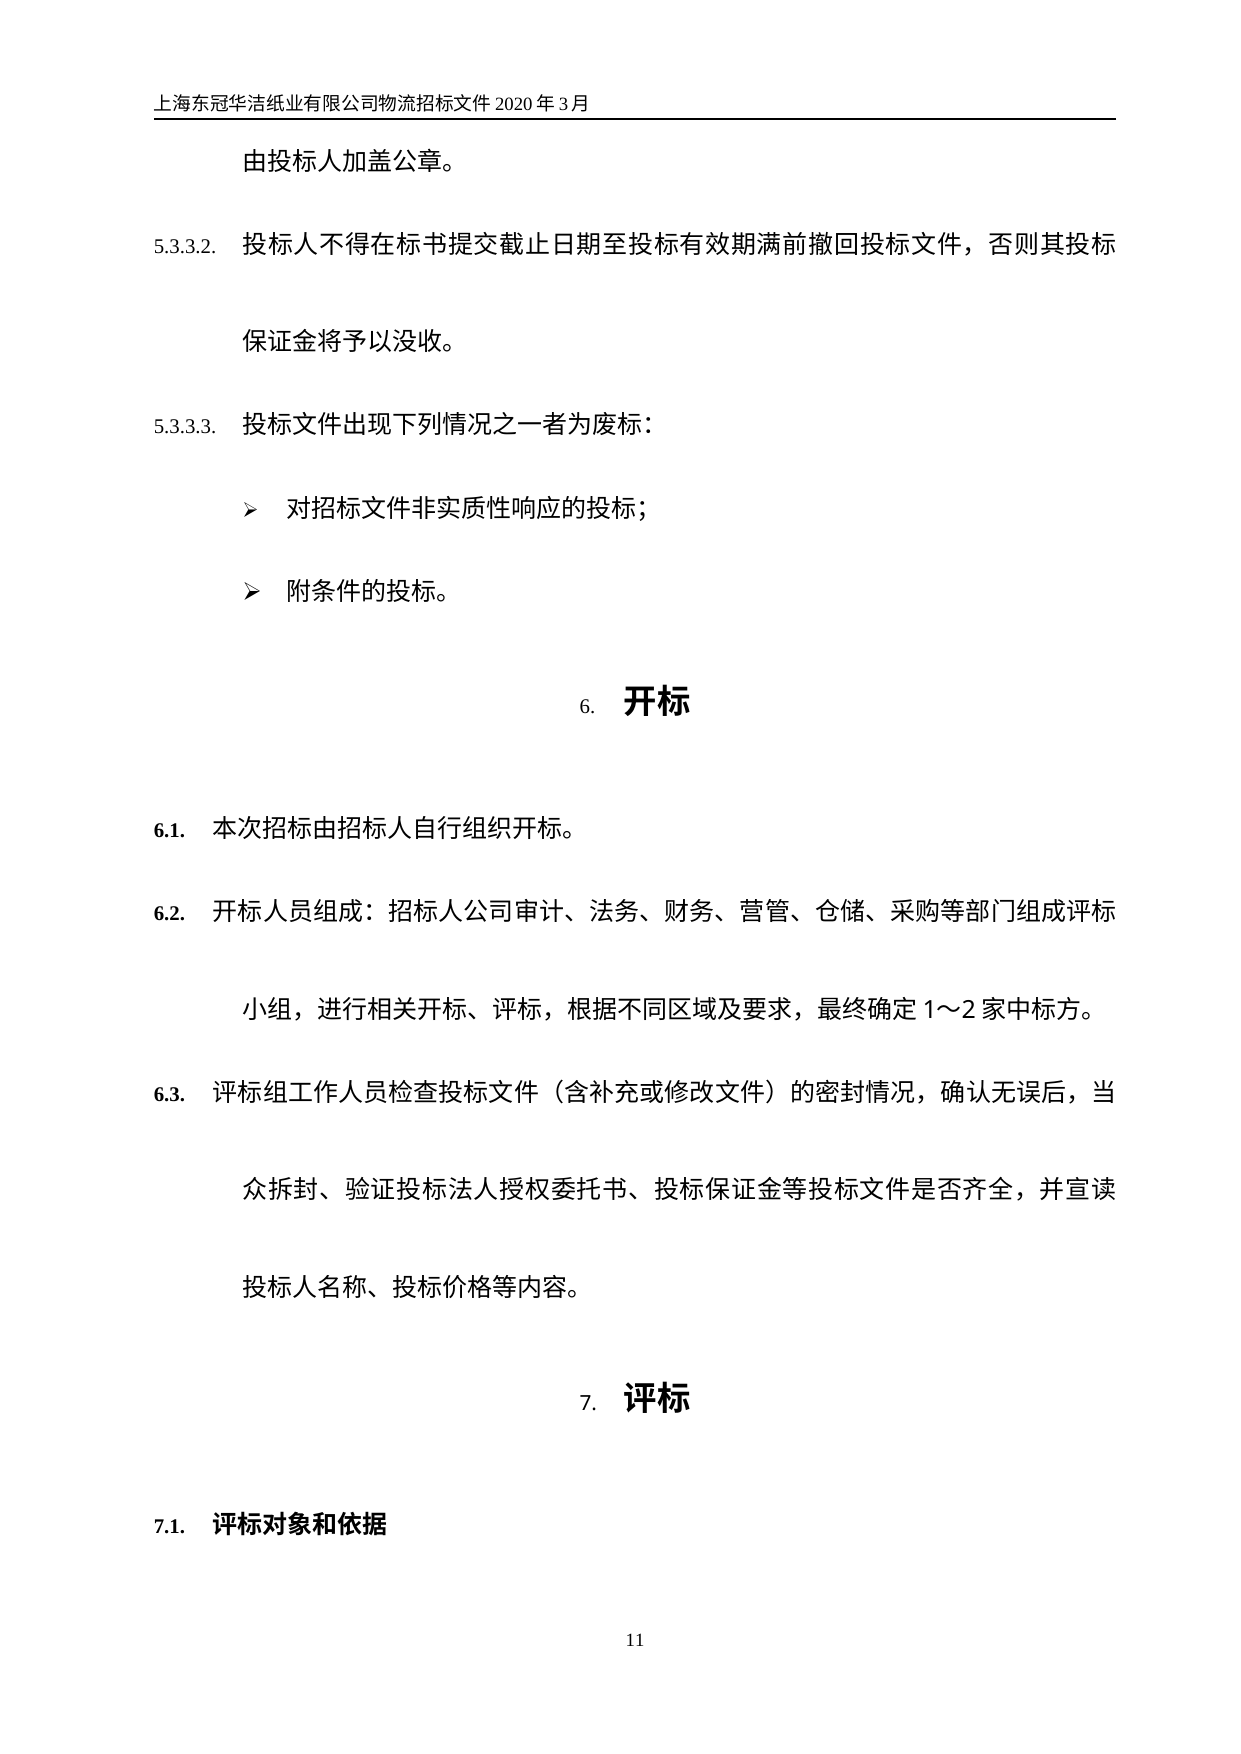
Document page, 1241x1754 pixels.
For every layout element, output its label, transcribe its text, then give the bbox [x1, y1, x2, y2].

subtitle 评标 [153, 1363, 1116, 1428]
list 开标人员组成：招标人公司审计、法务、财务、营管、仓储、采购等部门组成评标小组，进行相关开标、评标，根据不同区域及要求，最终确定1～2家中标方。 [153, 877, 1116, 1040]
list 对招标文件非实质性响应的投标； [242, 474, 1116, 539]
subtitle 开标 [153, 667, 1116, 732]
list 附条件的投标。 [242, 557, 1116, 622]
list 评标组工作人员检查投标文件（含补充或修改文件）的密封情况，确认无误后，当众拆封、验证投标法人授权委托书、投标保证金等投标文件是否齐全，并宣读投标人名称、投标价格等内容。 [153, 1058, 1116, 1318]
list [153, 127, 1116, 192]
list 投标人不得在标书提交截止日期至投标有效期满前撤回投标文件，否则其投标保证金将予以没收。 [153, 210, 1116, 372]
list 评标对象和依据 [153, 1490, 1116, 1555]
list 投标文件出现下列情况之一者为废标： [153, 391, 1116, 456]
list 本次招标由招标人自行组织开标。 [153, 794, 1116, 859]
